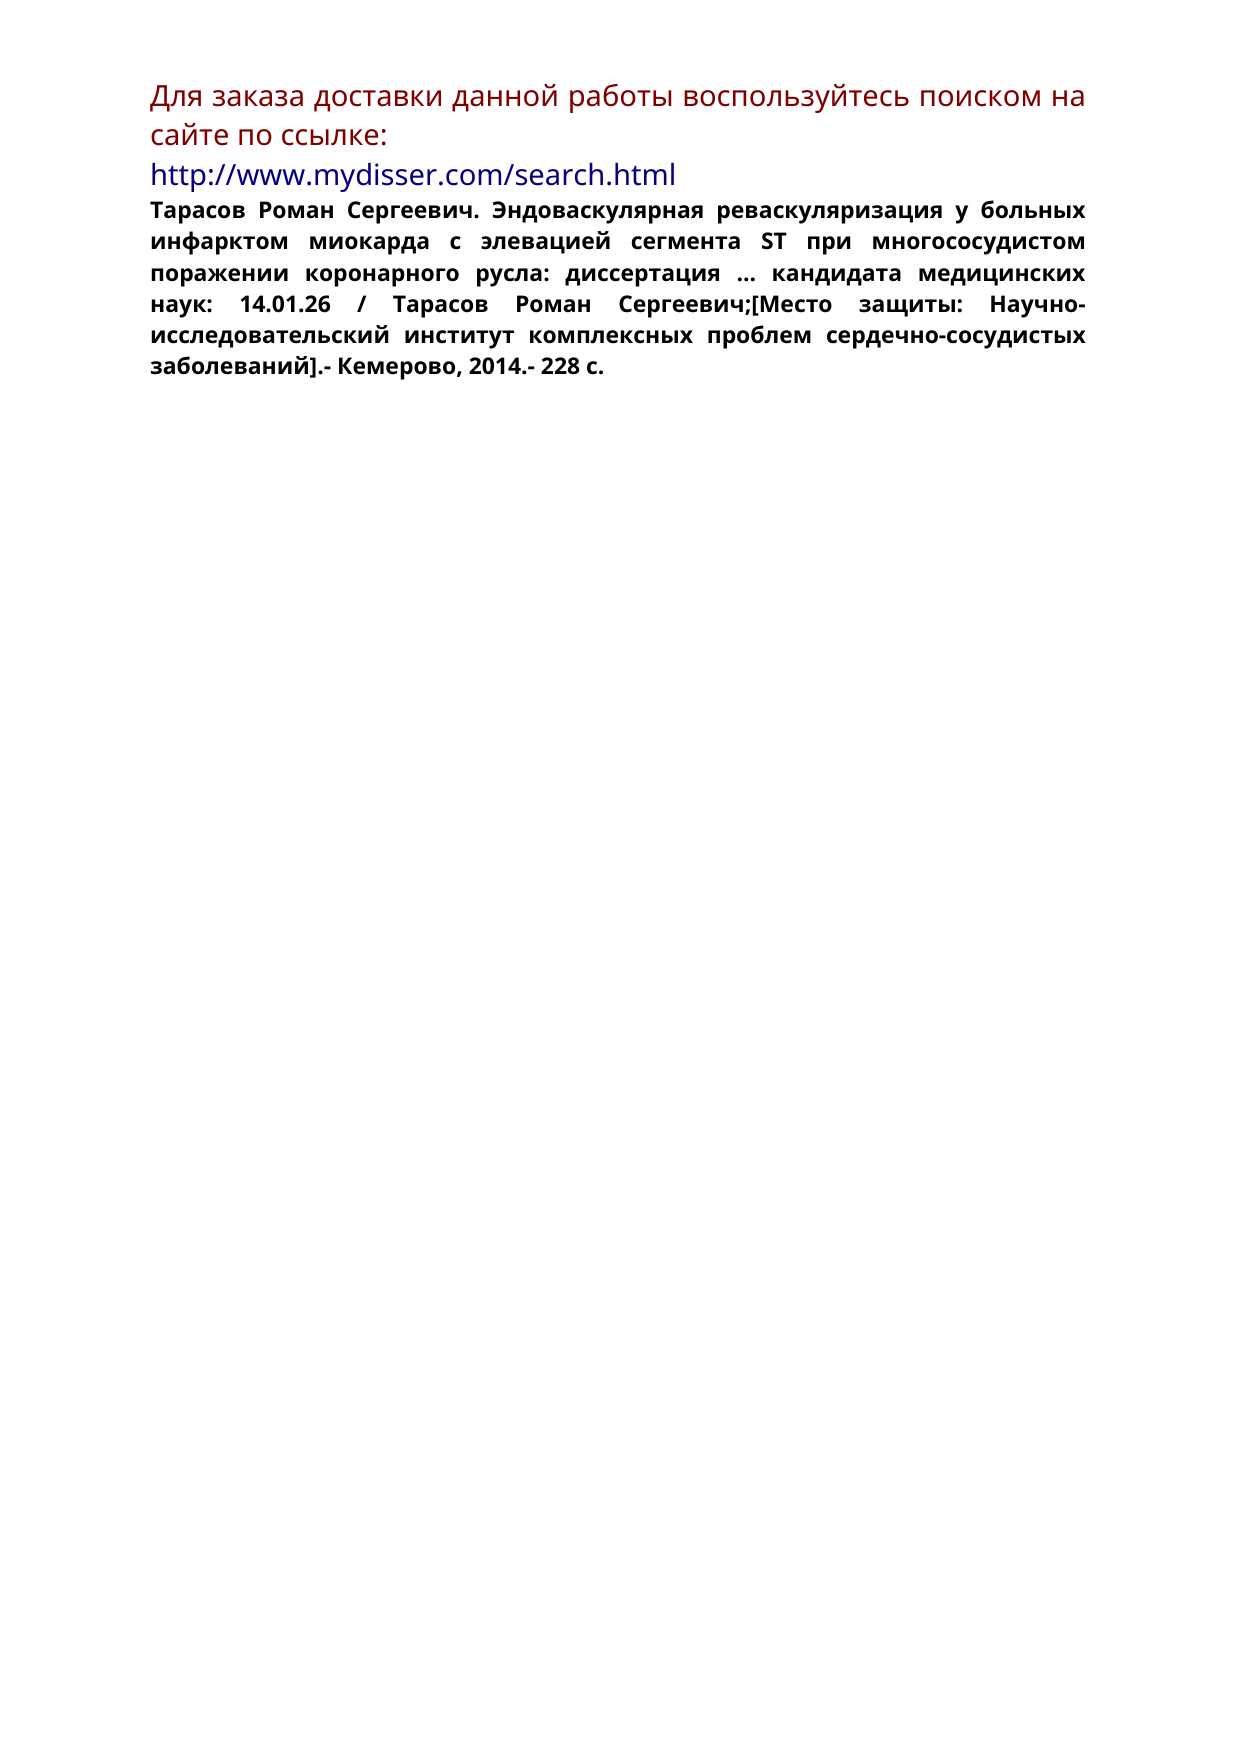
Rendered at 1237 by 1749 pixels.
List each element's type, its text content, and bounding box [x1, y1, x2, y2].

text Тарасов Роман Сергеевич. Эндоваскулярная реваскуляризация у больных инфарктом миокарда с элевацией сегмента ST при многососудистом поражении коронарного русла: диссертация ... кандидата медицинских наук: 14.01.26 / Тарасов Роман Сергеевич;[Место защиты: Научно-исследовательский институт комплексных проблем сердечно-сосудистых заболеваний].- Кемерово, 2014.- 228 с. [150, 194, 1086, 382]
